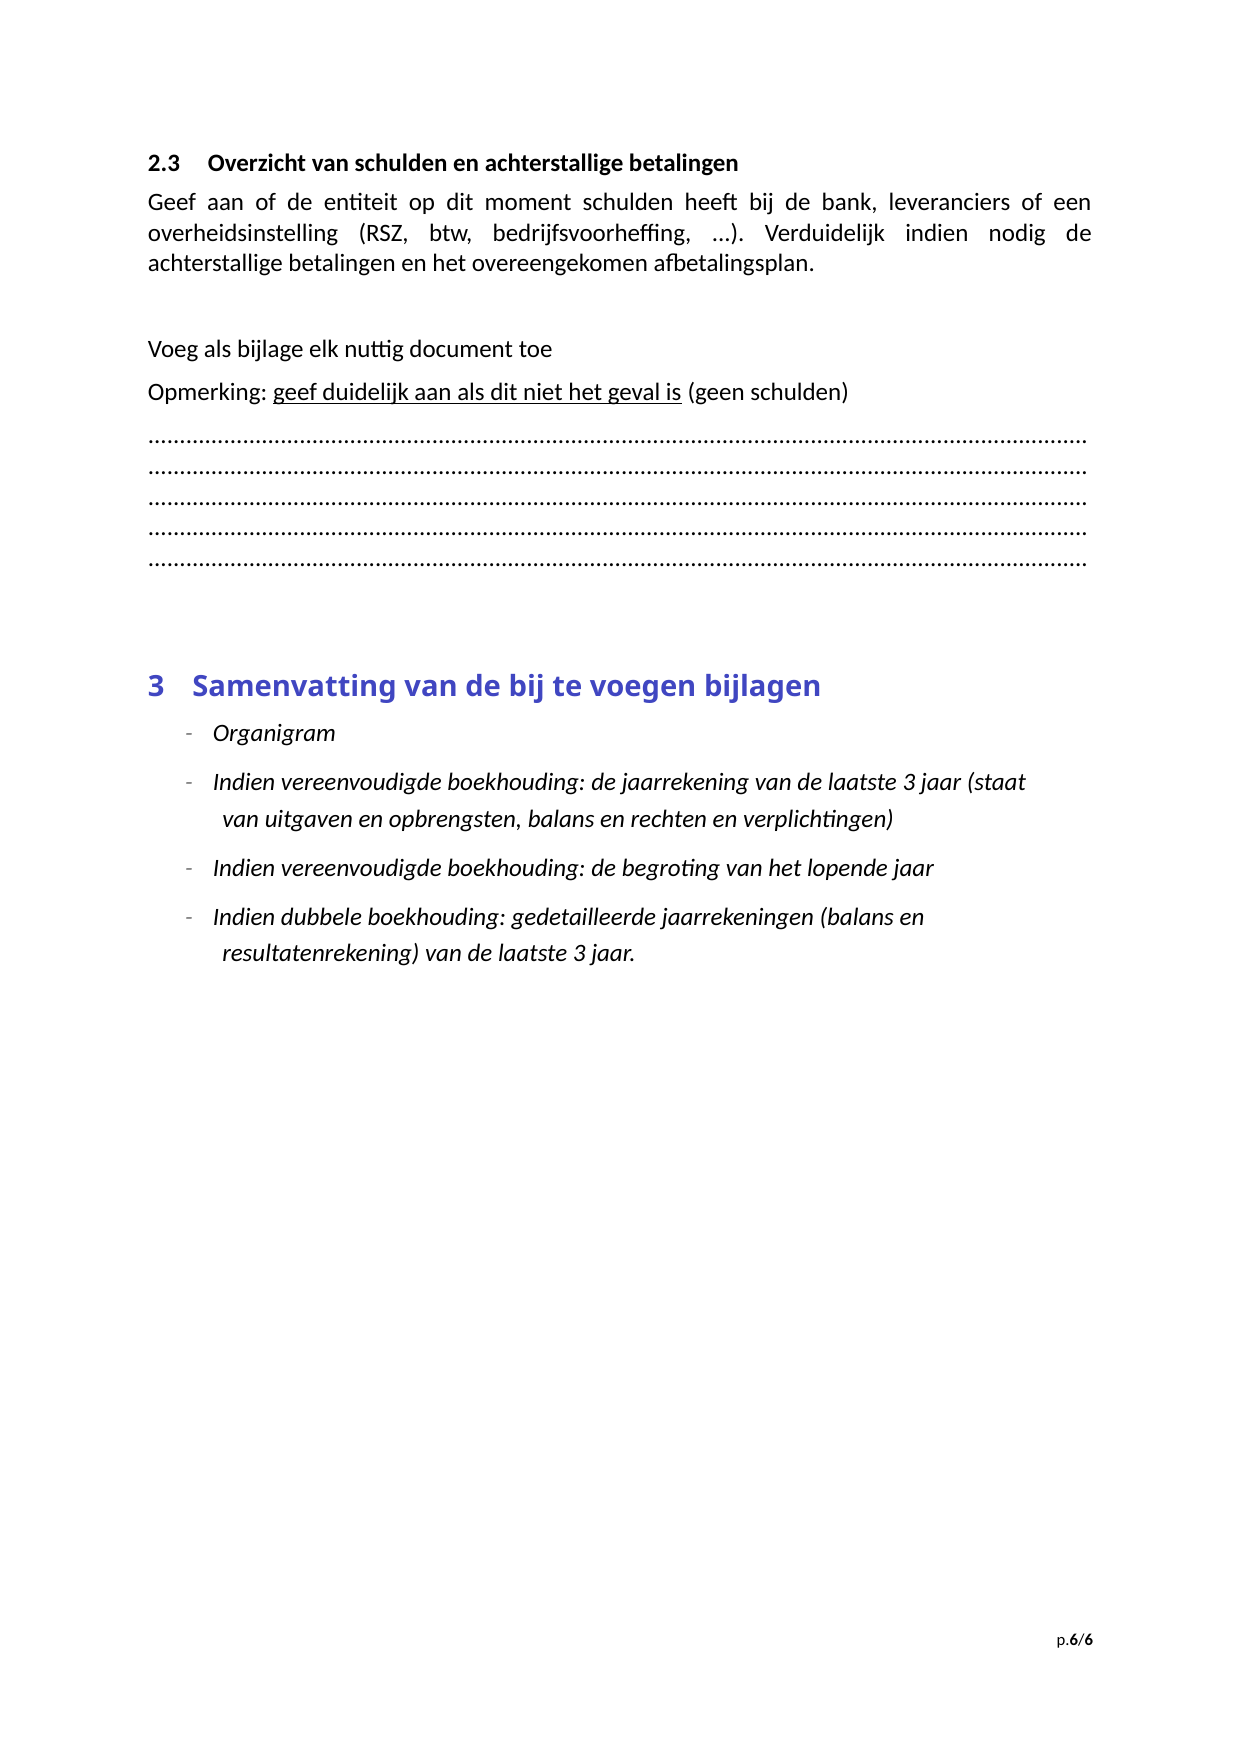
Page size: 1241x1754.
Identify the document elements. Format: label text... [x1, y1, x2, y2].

text Geef aan of de entiteit op dit moment schulden heeft bij de bank, leveranciers of een overheidsinstelling (RSZ, btw, bedrijfsvoorheffing, ...). Verduidelijk indien nodig de achterstallige betalingen en het overeengekomen afbetalingsplan. [148, 186, 1093, 278]
list Indien vereenvoudigde boekhouding: de begroting van het lopende jaar [185, 852, 1035, 882]
text ............................................................................................................................................................................................................................................................................................................................................................................................................................................................... .......................................................................................................................................................................................................................................................................................................... [148, 419, 1093, 572]
subtitle Samenvatting van de bij te voegen bijlagen [148, 666, 1093, 705]
list Indien dubbele boekhouding: gedetailleerde jaarrekeningen (balans en resultatenrekening) van de laatste 3 jaar. [185, 901, 1035, 968]
list Organigram [185, 717, 1035, 748]
list Indien vereenvoudigde boekhouding: de jaarrekening van de laatste 3 jaar (staat van uitgaven en opbrengsten, balans en rechten en verplichtingen) [185, 766, 1035, 833]
text Opmerking: geef duidelijk aan als dit niet het geval is (geen schulden) [148, 377, 1093, 407]
subtitle Overzicht van schulden en achterstallige betalingen [148, 148, 1093, 178]
text Voeg als bijlage elk nuttig document toe [148, 333, 1093, 364]
